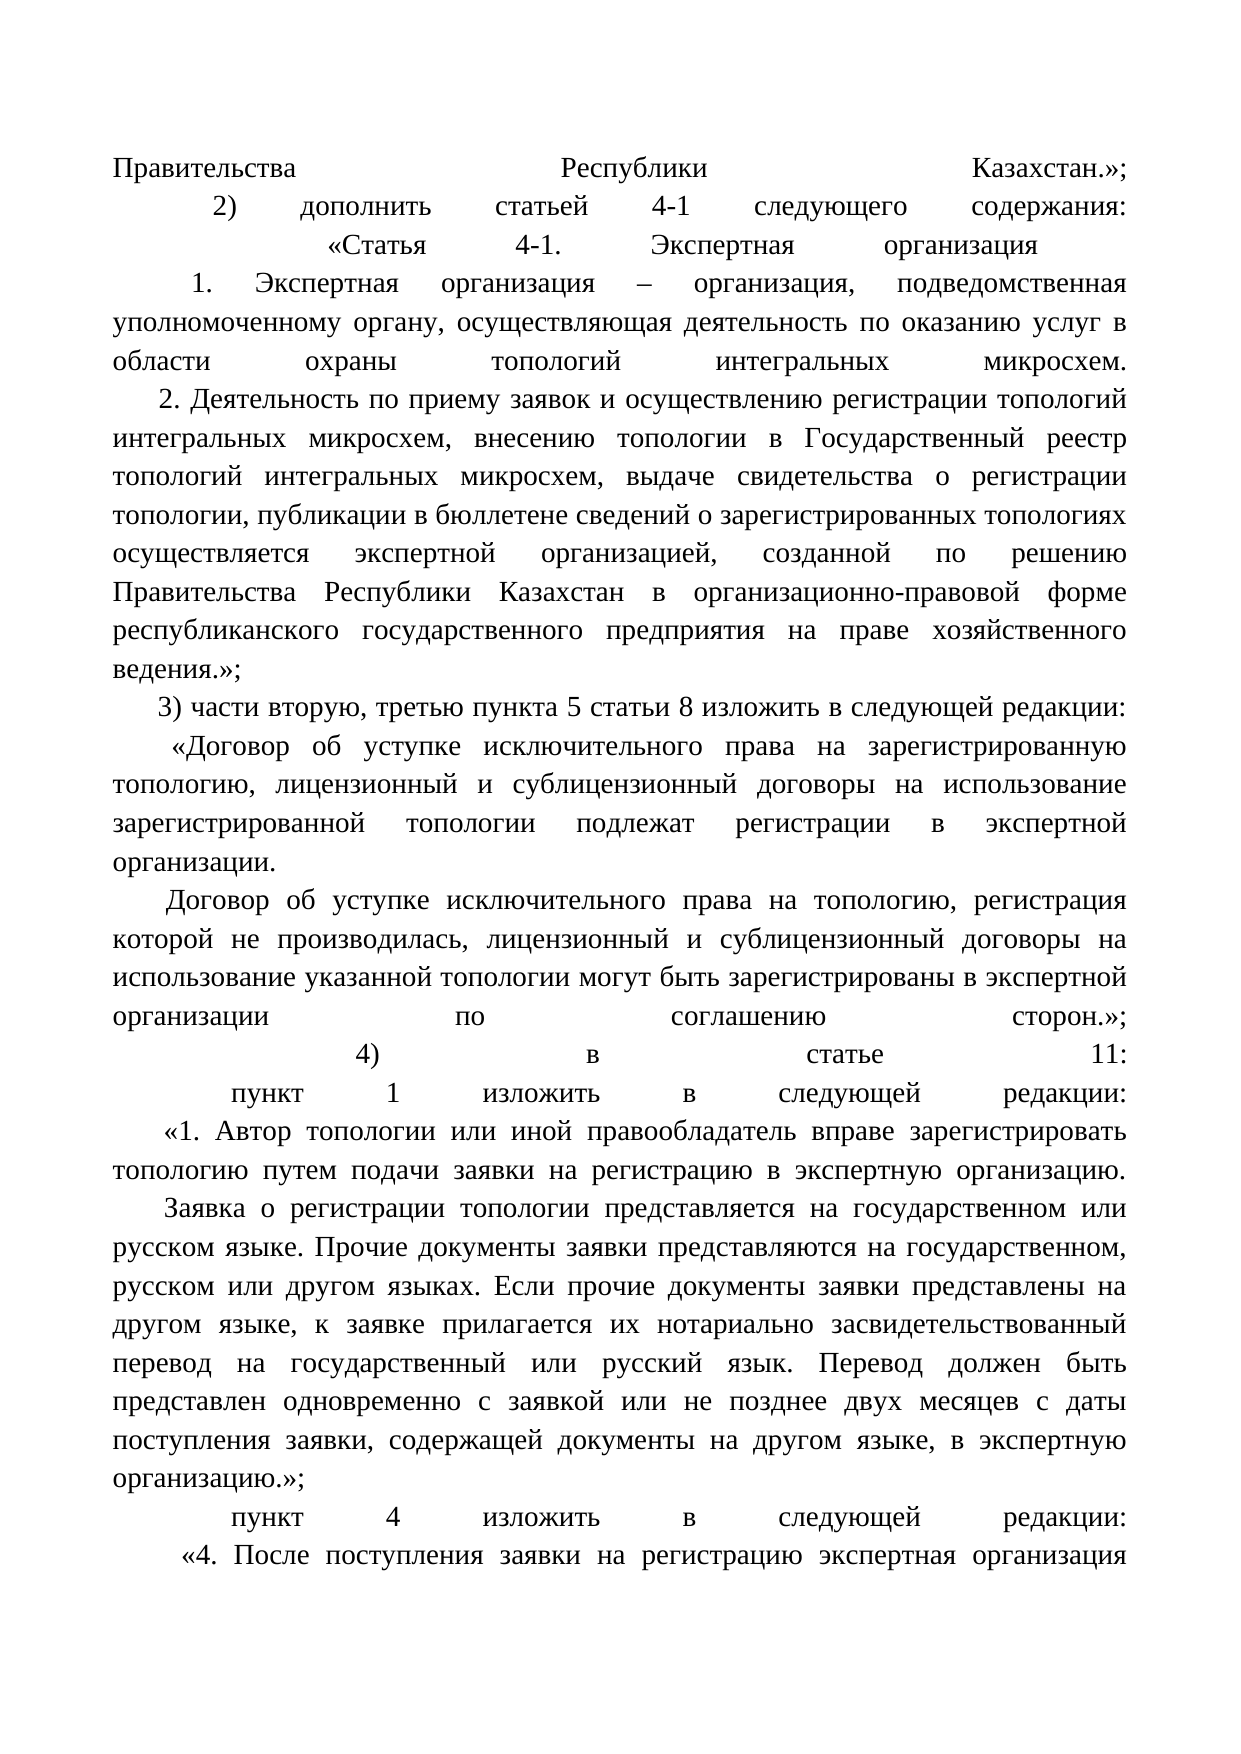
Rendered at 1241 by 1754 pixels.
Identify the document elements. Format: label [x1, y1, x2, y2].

text [112, 150, 1128, 1571]
